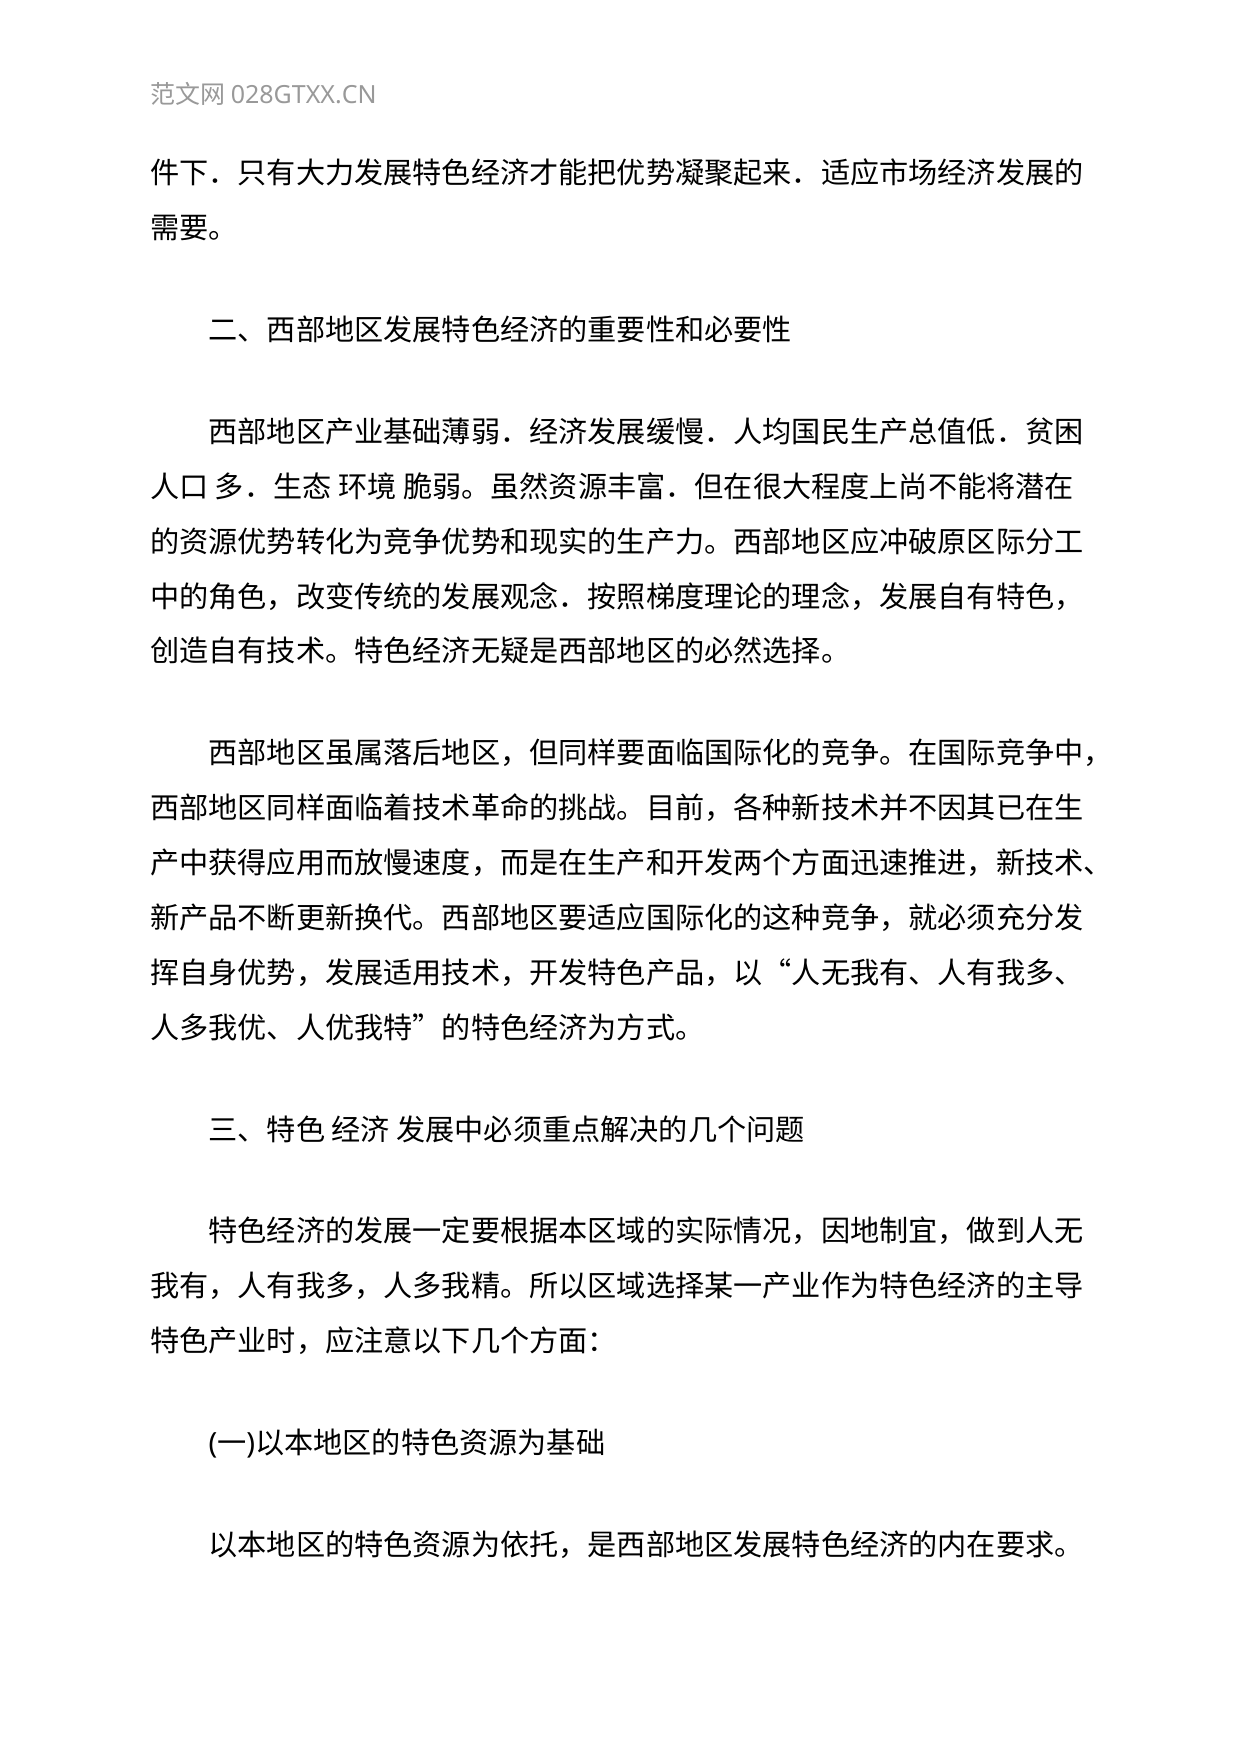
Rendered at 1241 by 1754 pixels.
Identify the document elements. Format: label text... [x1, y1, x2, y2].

text 三、特色 经济 发展中必须重点解决的几个问题 [150, 1106, 1090, 1148]
text 西部地区产业基础薄弱．经济发展缓慢．人均国民生产总值低．贫困 人口 多．生态 环境 脆弱。虽然资源丰富．但在很大程度上尚不能将潜在的资源优势转化为竞争优势和现实的生产力。西部地区应冲破原区际分工中的角色，改变传统的发展观念．按照梯度理论的理念，发展自有特色，创造自有技术。特色经济无疑是西部地区的必然选择。 [150, 408, 1090, 670]
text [150, 150, 1090, 247]
text (一)以本地区的特色资源为基础 [150, 1419, 1090, 1462]
text 西部地区虽属落后地区，但同样要面临国际化的竞争。在国际竞争中，西部地区同样面临着技术革命的挑战。目前，各种新技术并不因其已在生产中获得应用而放慢速度，而是在生产和开发两个方面迅速推进，新技术、新产品不断更新换代。西部地区要适应国际化的这种竞争，就必须充分发挥自身优势，发展适用技术，开发特色产品，以“人无我有、人有我多、人多我优、人优我特”的特色经济为方式。 [150, 730, 1090, 1047]
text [150, 1521, 1090, 1564]
text 特色经济的发展一定要根据本区域的实际情况，因地制宜，做到人无我有，人有我多，人多我精。所以区域选择某一产业作为特色经济的主导特色产业时，应注意以下几个方面： [150, 1208, 1090, 1360]
text 二、西部地区发展特色经济的重要性和必要性 [150, 307, 1090, 349]
